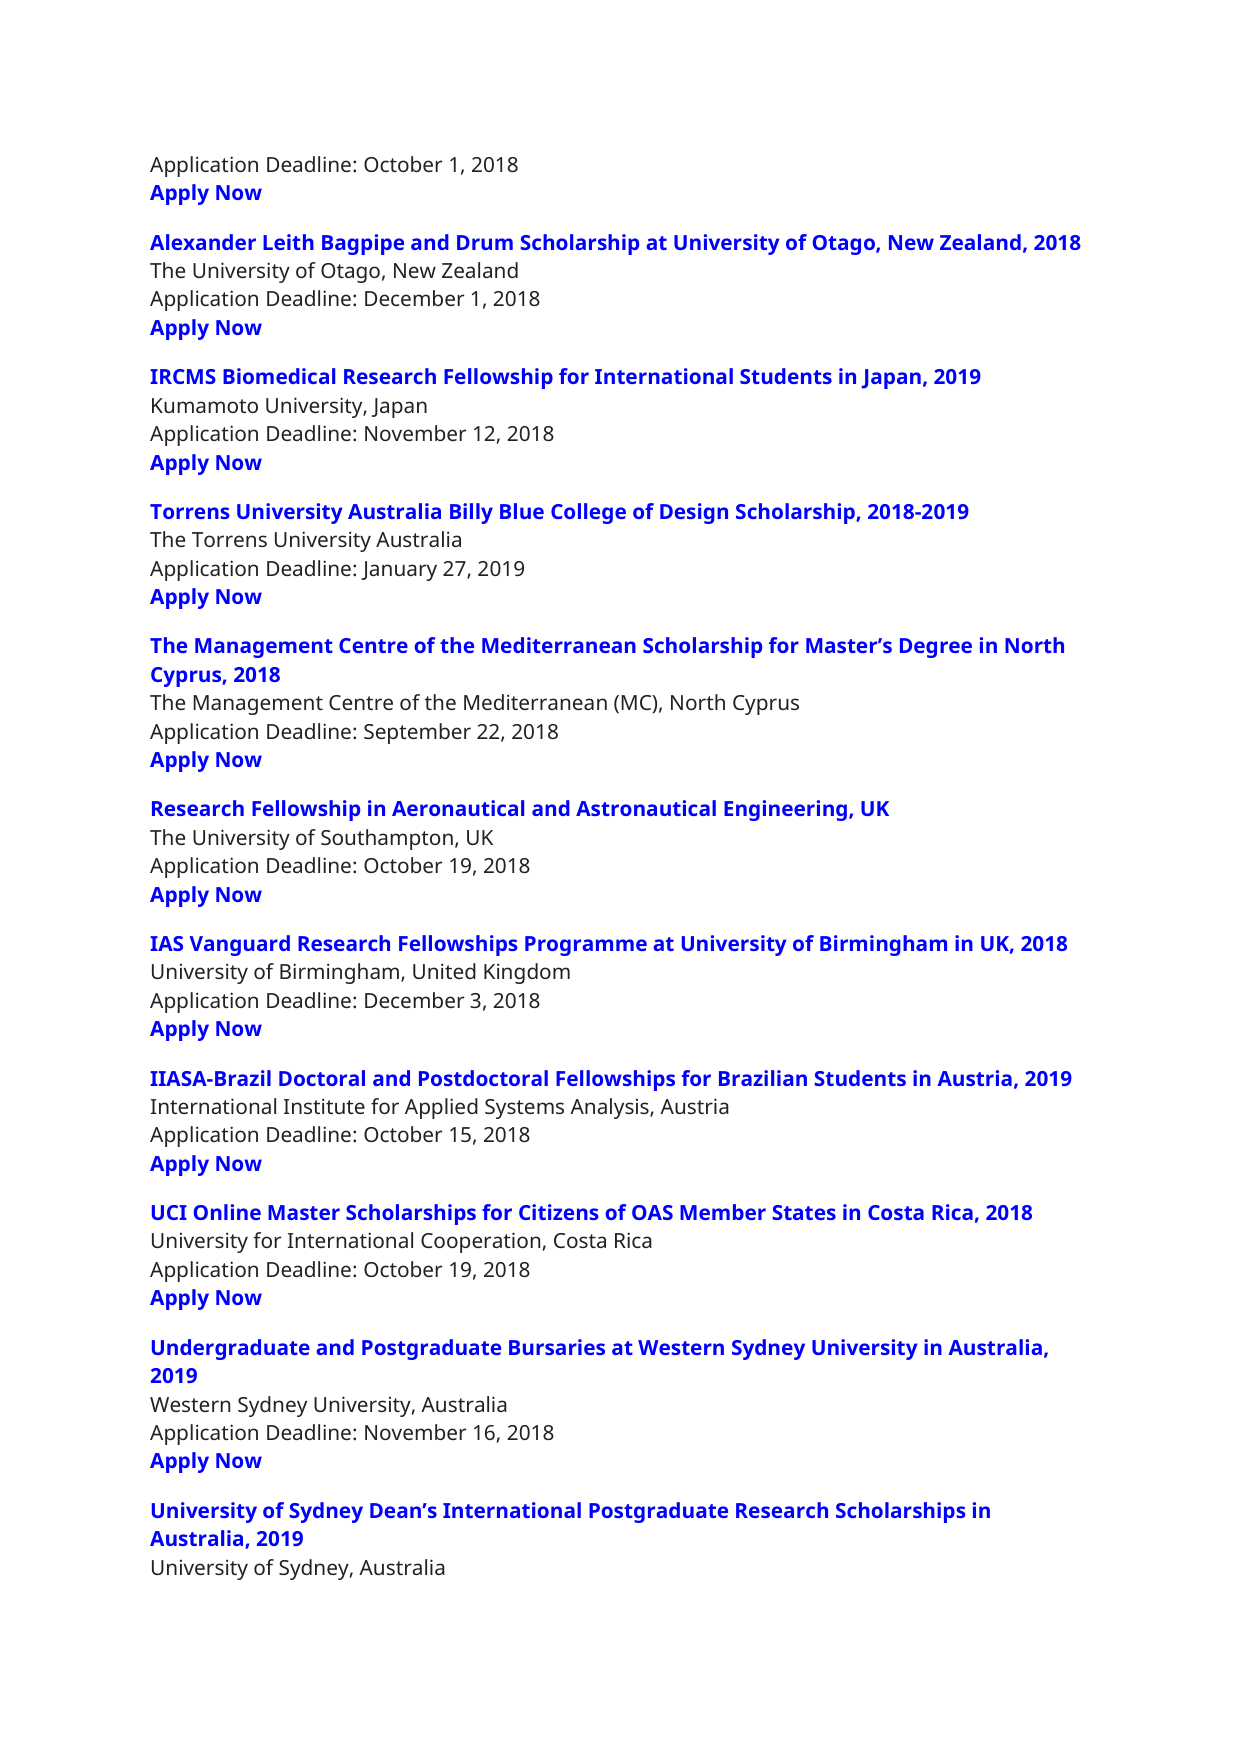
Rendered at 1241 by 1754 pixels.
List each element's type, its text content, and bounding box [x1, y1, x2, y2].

text University of Dundee Alumni Scholarship, 2018-2019 The University of Dundee, UK Application Deadline: October 1, 2018 Apply Now [150, 150, 1090, 207]
text IIASA-Brazil Doctoral and Postdoctoral Fellowships for Brazilian Students in Austria, 2019 International Institute for Applied Systems Analysis, Austria Application Deadline: October 15, 2018 Apply Now [262, 1064, 1090, 1177]
text IRCMS Biomedical Research Fellowship for International Students in Japan, 2019 Kumamoto University, Japan Application Deadline: November 12, 2018 Apply Now [262, 362, 1090, 476]
text IAS Vanguard Research Fellowships Programme at University of Birmingham in UK, 2018 University of Birmingham, United Kingdom Application Deadline: December 3, 2018 Apply Now [150, 929, 1090, 1043]
text The Management Centre of the Mediterranean Scholarship for Master’s Degree in North Cyprus, 2018 The Management Centre of the Mediterranean (MC), North Cyprus Application Deadline: September 22, 2018 Apply Now [262, 631, 1090, 774]
text Alexander Leith Bagpipe and Drum Scholarship at University of Otago, New Zealand, 2018 The University of Otago, New Zealand Application Deadline: December 1, 2018 Apply Now [150, 228, 1090, 341]
text Research Fellowship in Aeronautical and Astronautical Engineering, UK The University of Southampton, UK Application Deadline: October 19, 2018 Apply Now [150, 794, 1090, 908]
text UCI Online Master Scholarships for Citizens of OAS Member States in Costa Rica, 2018 University for International Cooperation, Costa Rica Application Deadline: October 19, 2018 Apply Now [150, 1198, 1090, 1312]
text Torrens University Australia Billy Blue College of Design Scholarship, 2018-2019 The Torrens University Australia Application Deadline: January 27, 2019 Apply Now [262, 497, 1090, 611]
text Undergraduate and Postgraduate Bursaries at Western Sydney University in Australia, 2019 Western Sydney University, Australia Application Deadline: November 16, 2018 Apply Now [198, 1333, 1090, 1475]
